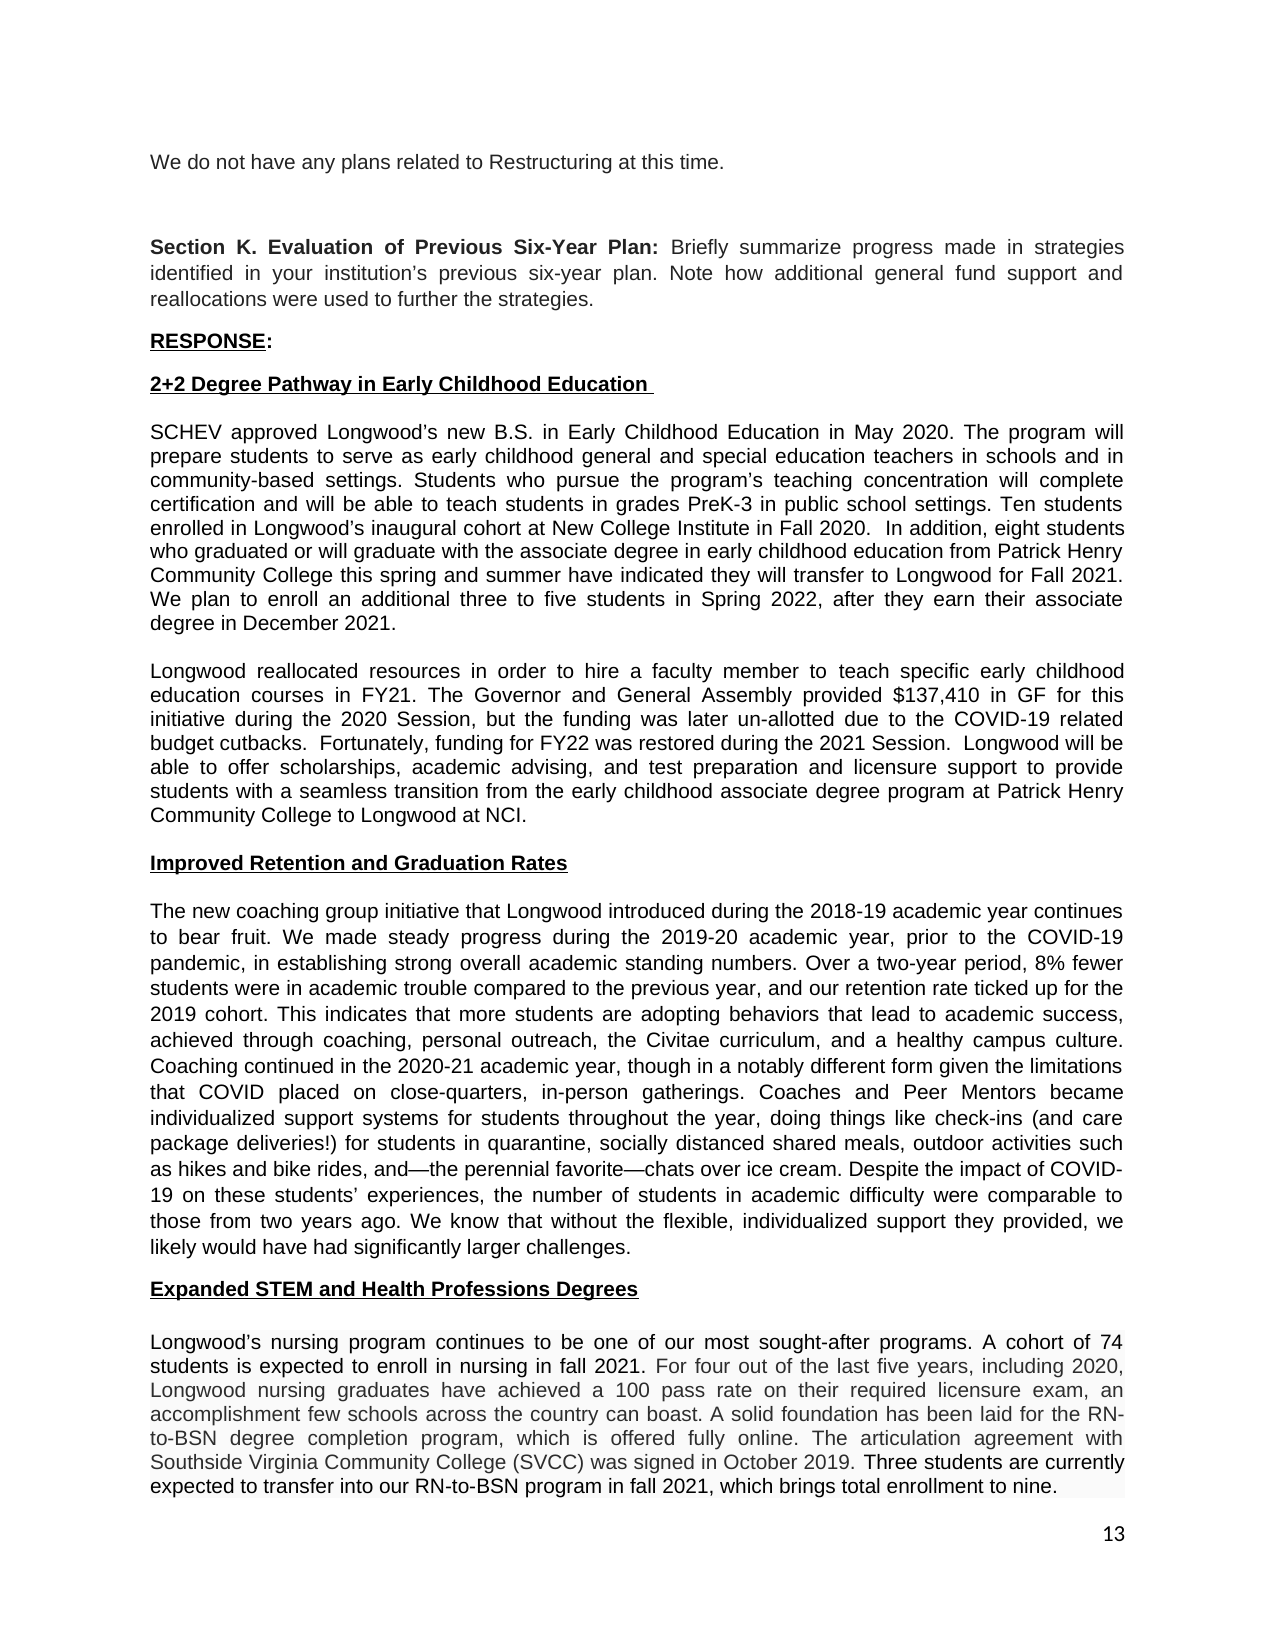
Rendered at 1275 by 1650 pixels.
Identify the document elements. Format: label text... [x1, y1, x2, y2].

text The new coaching group initiative that Longwood introduced during the 2018-19 academic year continues to bear fruit. We made steady progress during the 2019-20 academic year, prior to the COVID-19 pandemic, in establishing strong overall academic standing numbers. Over a two-year period, 8% fewer students were in academic trouble compared to the previous year, and our retention rate ticked up for the 2019 cohort. This indicates that more students are adopting behaviors that lead to academic success, achieved through coaching, personal outreach, the Civitae curriculum, and a healthy campus culture. Coaching continued in the 2020-21 academic year, though in a notably different form given the limitations that COVID placed on close-quarters, in-person gatherings. Coaches and Peer Mentors became individualized support systems for students throughout the year, doing things like check-ins (and care package deliveries!) for students in quarantine, socially distanced shared meals, outdoor activities such as hikes and bike rides, and—the perennial favorite—chats over ice cream. Despite the impact of COVID-19 on these students’ experiences, the number of students in academic difficulty were comparable to those from two years ago. We know that without the flexible, individualized support they provided, we likely would have had significantly larger challenges. [150, 899, 1125, 1258]
text Longwood reallocated resources in order to hire a faculty member to teach specific early childhood education courses in FY21. The Governor and General Assembly provided $137,410 in GF for this initiative during the 2020 Session, but the funding was later un-allotted due to the COVID-19 related budget cutbacks. Fortunately, funding for FY22 was restored during the 2021 Session. Longwood will be able to offer scholarships, academic advising, and test preparation and licensure support to provide students with a seamless transition from the early childhood associate degree program at Patrick Henry Community College to Longwood at NCI. [150, 659, 1125, 827]
text 2+2 Degree Pathway in Early Childhood Education [150, 372, 1125, 396]
text We do not have any plans related to Restructuring at this time. [150, 150, 1125, 174]
text Longwood’s nursing program continues to be one of our most sought-after programs. A cohort of 74 students is expected to enroll in nursing in fall 2021. For four out of the last five years, including 2020, Longwood nursing graduates have achieved a 100 pass rate on their required licensure exam, an accomplishment few schools across the country can boast. A solid foundation has been laid for the RN-to-BSN degree completion program, which is offered fully online. The articulation agreement with Southside Virginia Community College (SVCC) was signed in October 2019. Three students are currently expected to transfer into our RN-to-BSN program in fall 2021, which brings total enrollment to nine. [150, 1330, 1125, 1498]
text SCHEV approved Longwood’s new B.S. in Early Childhood Education in May 2020. The program will prepare students to serve as early childhood general and special education teachers in schools and in community-based settings. Students who pursue the program’s teaching concentration will complete certification and will be able to teach students in grades PreK-3 in public school settings. Ten students enrolled in Longwood’s inaugural cohort at New College Institute in Fall 2020. In addition, eight students who graduated or will graduate with the associate degree in early childhood education from Patrick Henry Community College this spring and summer have indicated they will transfer to Longwood for Fall 2021. We plan to enroll an additional three to five students in Spring 2022, after they earn their associate degree in December 2021. [150, 419, 1125, 635]
text Section K. Evaluation of Previous Six-Year Plan: Briefly summarize progress made in strategies identified in your institution’s previous six-year plan. Note how additional general fund support and reallocations were used to further the strategies. [150, 235, 1125, 311]
text Expanded STEM and Health Professions Degrees [150, 1277, 1125, 1301]
text Improved Retention and Graduation Rates [150, 851, 1125, 875]
text RESPONSE: [150, 329, 1125, 353]
